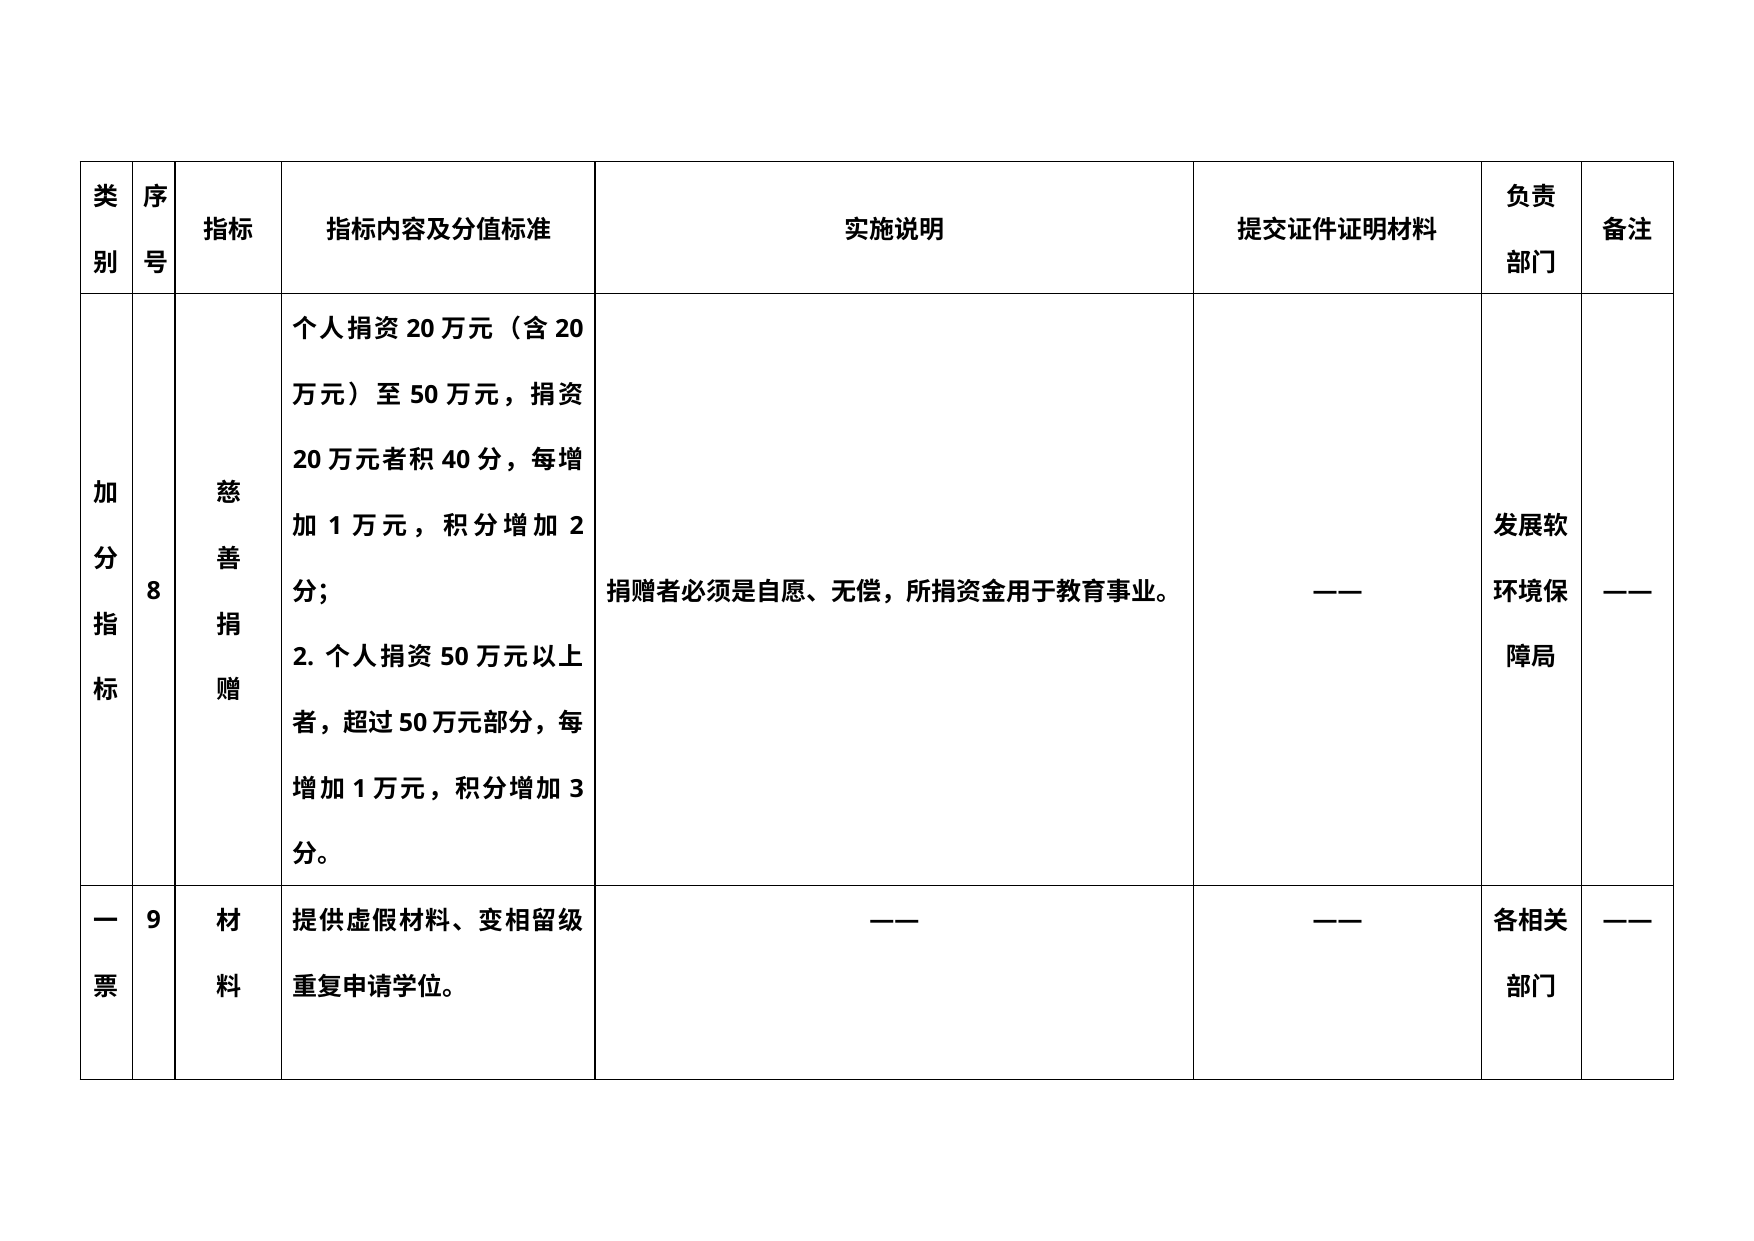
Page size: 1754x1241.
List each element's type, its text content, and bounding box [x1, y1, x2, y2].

table_cell 9 [133, 886, 174, 1078]
table_cell —— [1582, 294, 1673, 885]
table_cell 提供虚假材料、变相留级重复申请学位。 [282, 886, 594, 1078]
table_cell 材 料 提 供 [176, 886, 281, 1078]
table_header 备注 [1582, 162, 1673, 293]
table_header 指标 [176, 162, 281, 293]
table_cell 捐赠者必须是自愿、无偿，所捐资金用于教育事业。 [596, 294, 1193, 885]
table_header 负责 部门 [1482, 162, 1581, 293]
table_cell 8 [133, 294, 174, 885]
table_cell 个人捐资20万元（含20万元）至50万元，捐资20万元者积40分，每增加1万元，积分增加2分； 2. 个人捐资50万元以上者，超过50万元部分，每增加1万元，积分增加3分。 [282, 294, 594, 885]
table_cell 各相关 部门 [1482, 886, 1581, 1078]
table_header 类别 [81, 162, 132, 293]
table_header 序号 [133, 162, 174, 293]
table_header 指标内容及分值标准 [282, 162, 594, 293]
table_cell —— [1194, 294, 1481, 885]
table_header 提交证件证明材料 [1194, 162, 1481, 293]
table_header 实施说明 [596, 162, 1193, 293]
table_cell 一票否决指标 [81, 886, 132, 1078]
table_cell 发展软环境保障局 [1482, 294, 1581, 885]
table_cell —— [1582, 886, 1673, 1078]
table_cell —— [596, 886, 1193, 1078]
table_cell —— [1194, 886, 1481, 1078]
table_cell 慈 善 捐 赠 [176, 294, 281, 885]
table_cell 加分指标 [81, 294, 132, 885]
